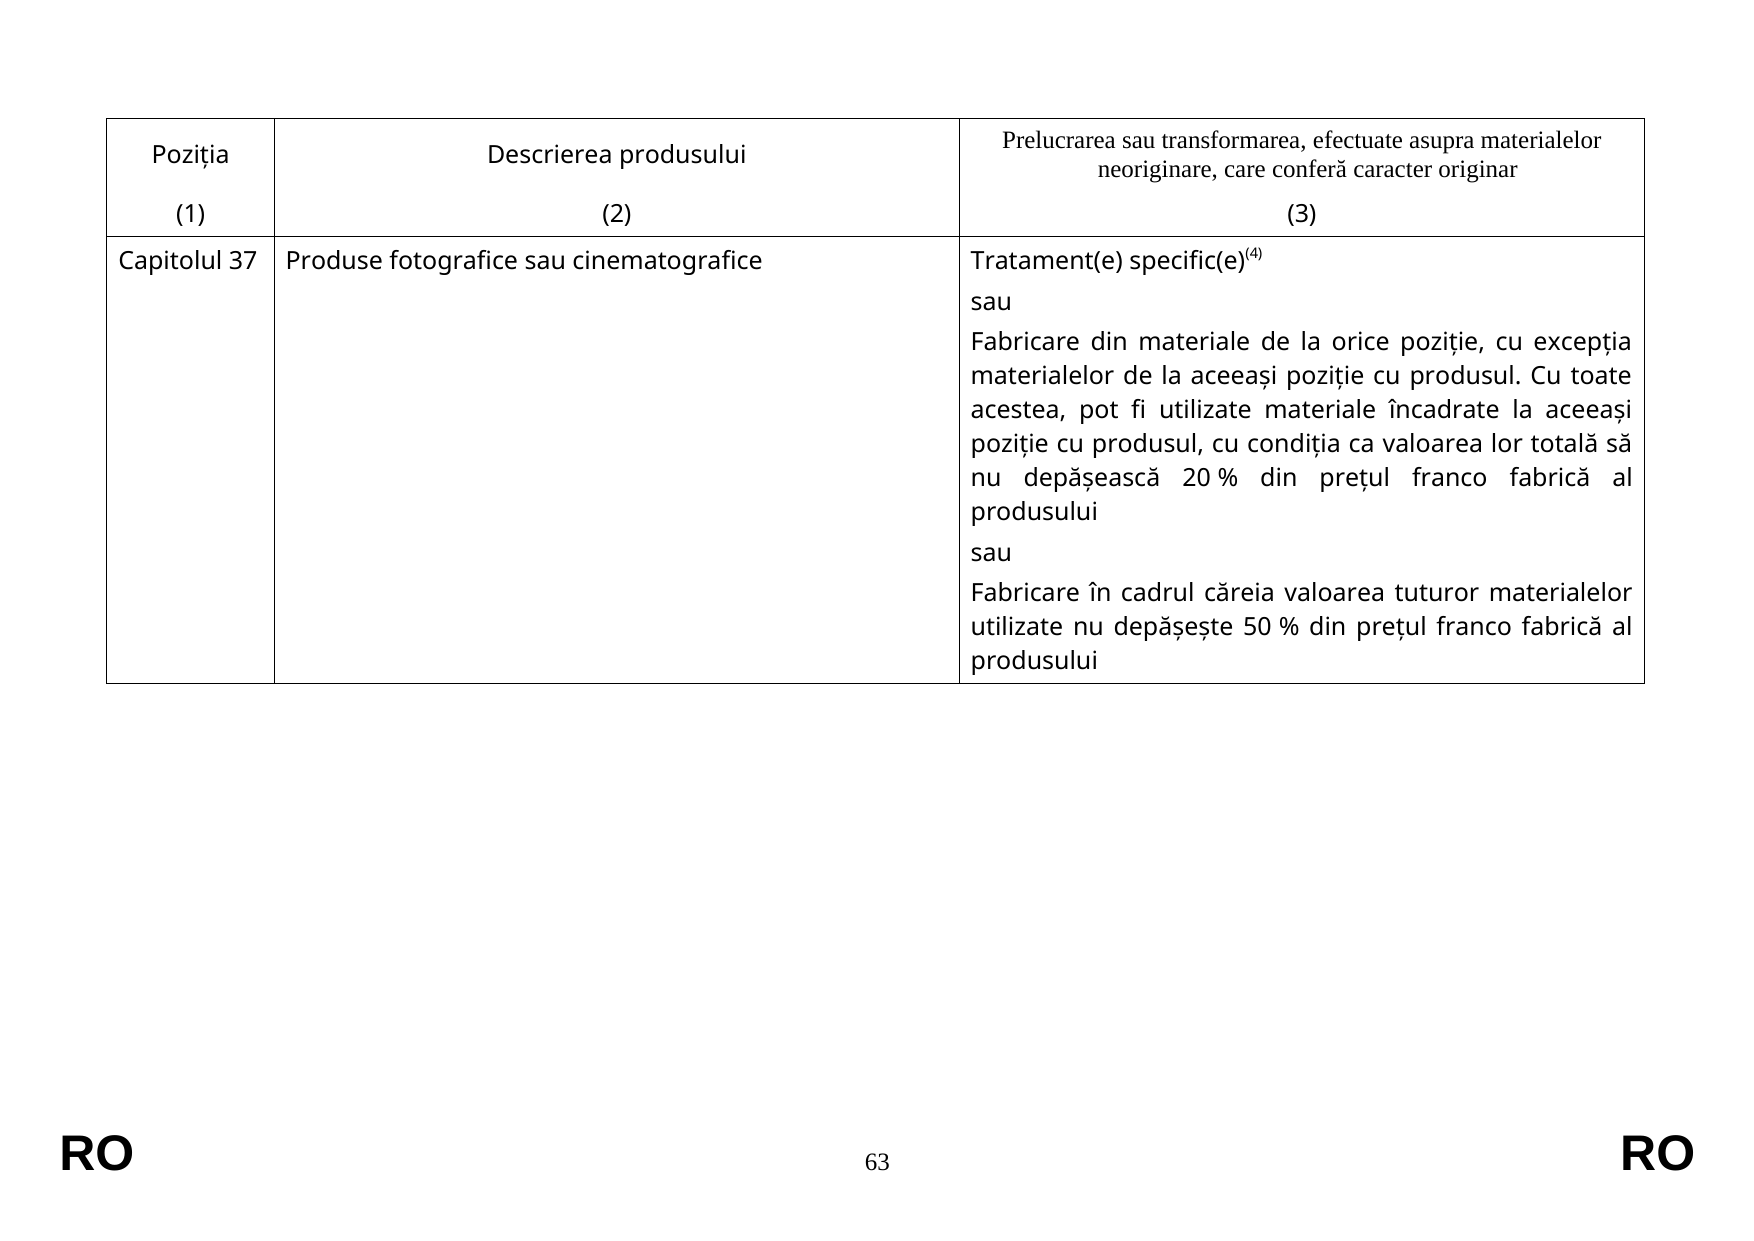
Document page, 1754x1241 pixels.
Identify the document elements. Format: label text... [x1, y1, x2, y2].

table_cell (2) [275, 189, 959, 236]
table_header Poziția [107, 119, 274, 189]
table_cell Capitolul 37 [107, 237, 274, 683]
table_header Prelucrarea sau transformarea, efectuate asupra materialelor neoriginare, care conferă caracter originar [960, 119, 1644, 189]
table_cell Tratament(e) specific(e)(4) sau Fabricare din materiale de la orice poziție, cu excepția materialelor de la aceeași poziție cu produsul. Cu toate acestea, pot fi utilizate materiale încadrate la aceeași poziție cu produsul, cu condiția ca valoarea lor totală să nu depășească 20 % din prețul franco fabrică al produsului sau Fabricare în cadrul căreia valoarea tuturor materialelor utilizate nu depășește 50 % din prețul franco fabrică al produsului [960, 237, 1644, 683]
table_cell (1) [107, 189, 274, 236]
table_cell Produse fotografice sau cinematografice [275, 237, 959, 683]
table_cell (3) [960, 189, 1644, 236]
table_header Descrierea produsului [275, 119, 959, 189]
